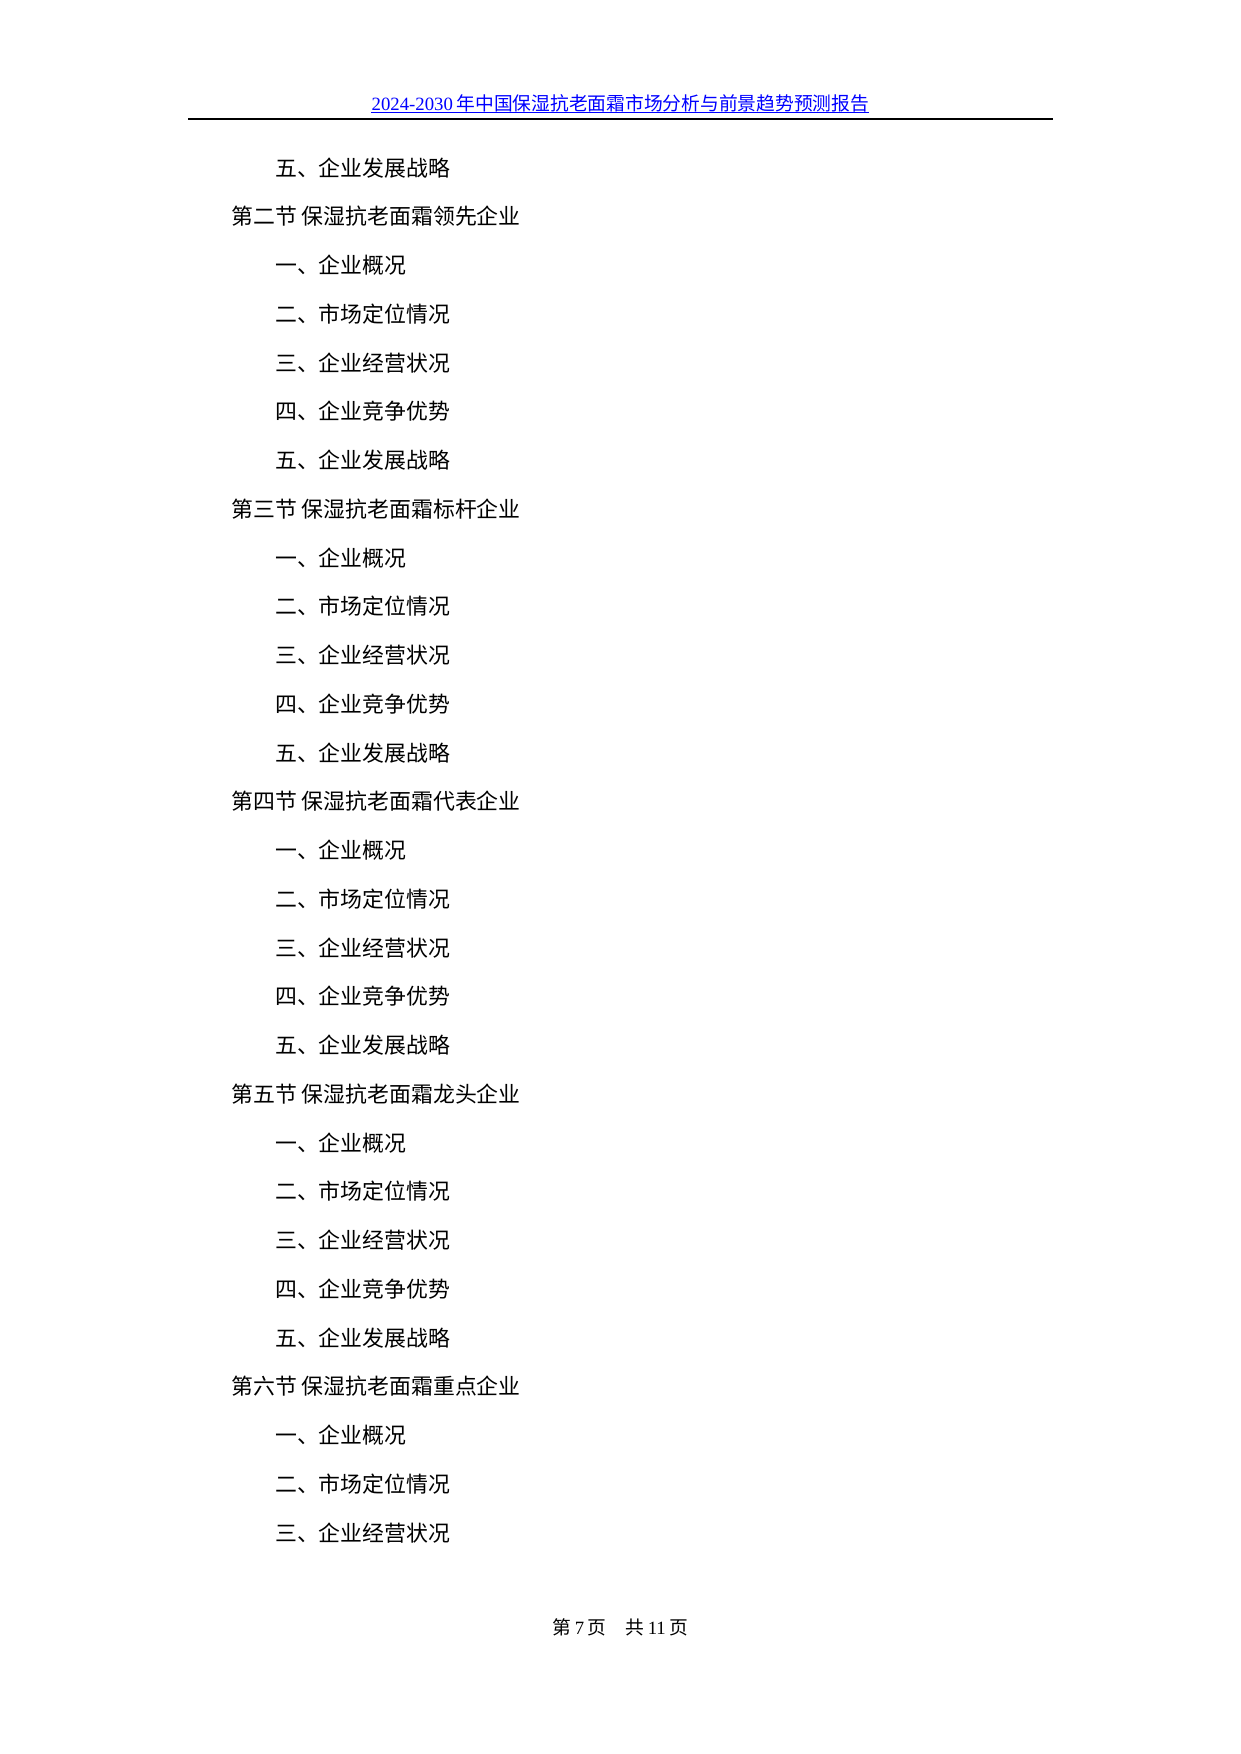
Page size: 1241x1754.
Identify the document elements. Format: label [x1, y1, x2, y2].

text [187, 150, 1053, 1548]
